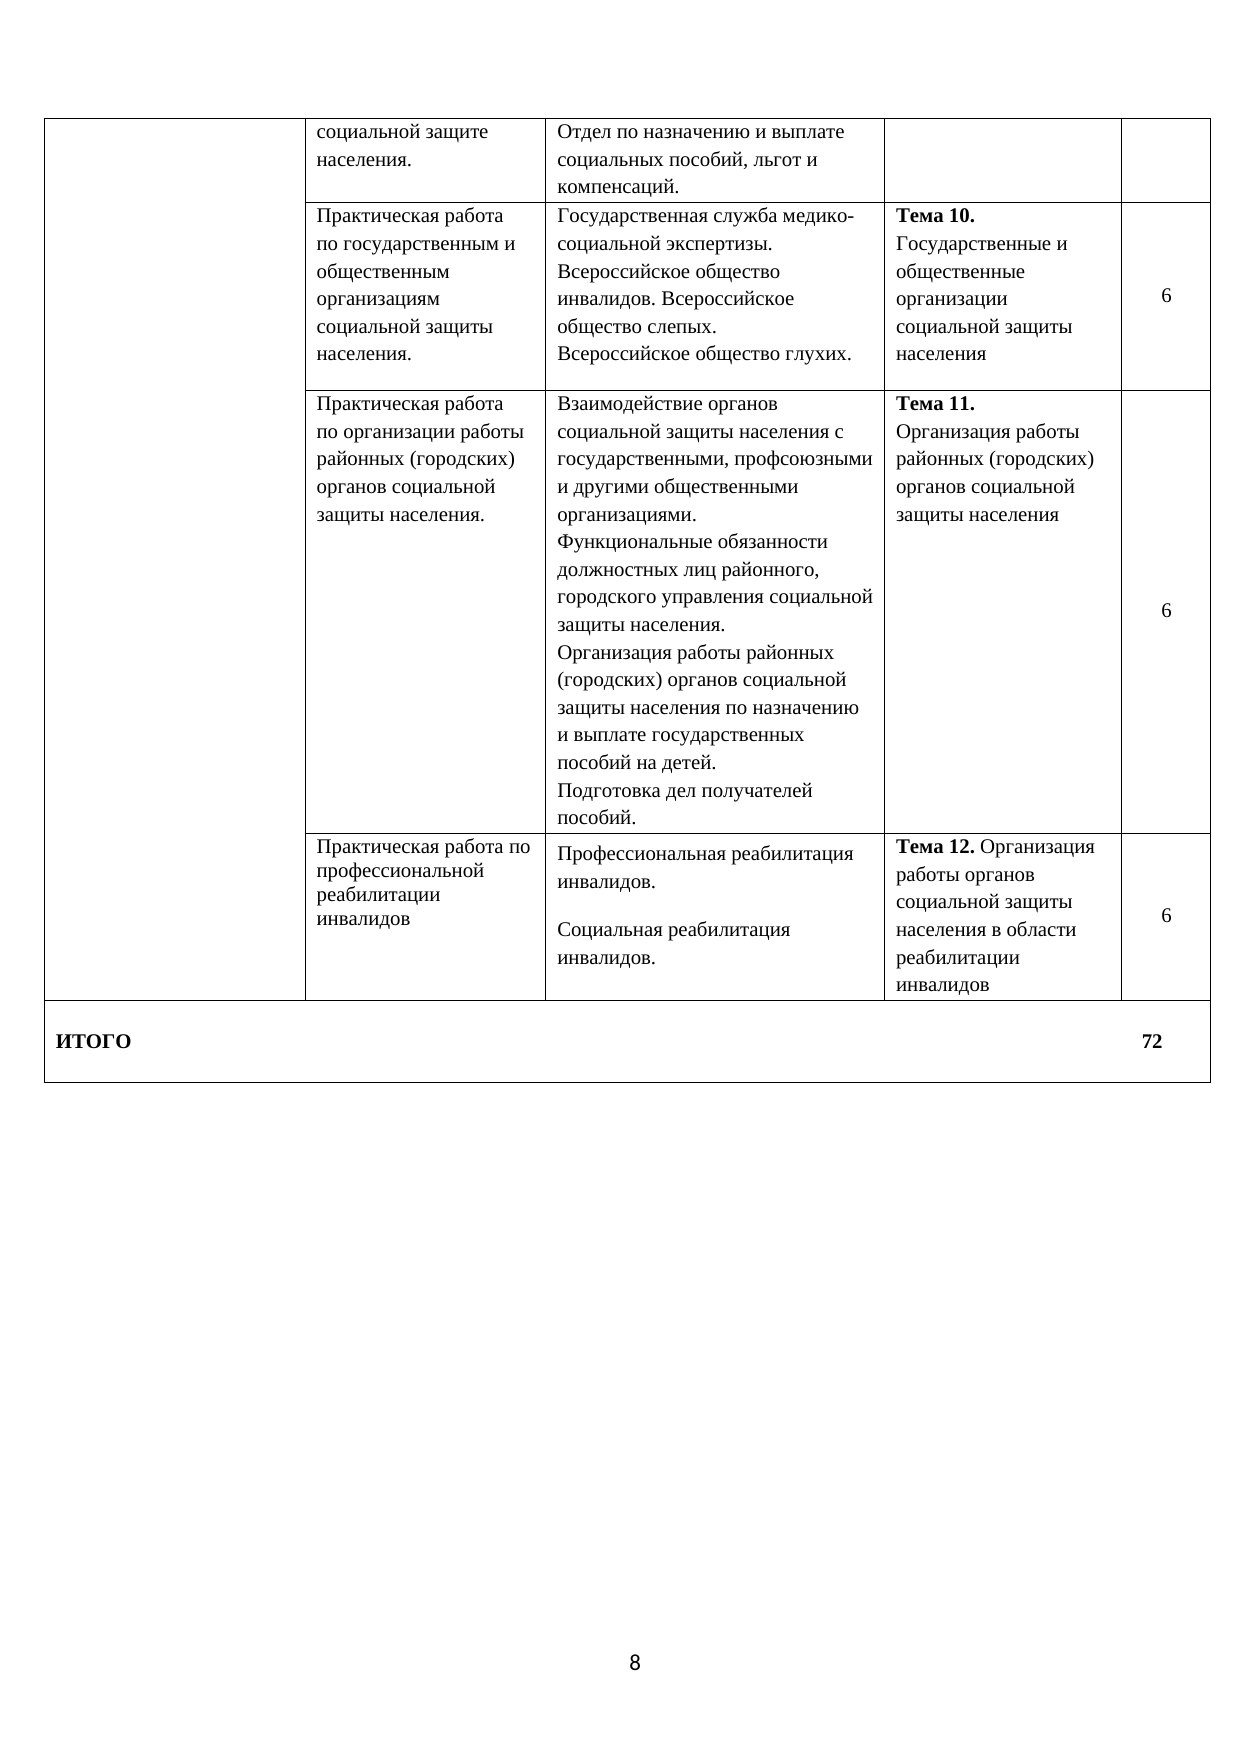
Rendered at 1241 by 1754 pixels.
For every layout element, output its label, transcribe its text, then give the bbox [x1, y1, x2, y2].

table_cell Профессиональная реабилитация инвалидов. Социальная реабилитация инвалидов. [546, 834, 884, 1000]
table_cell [546, 119, 884, 202]
table_cell 6 [1122, 203, 1210, 390]
table_cell ИТОГО 72 [45, 1001, 1210, 1082]
table_cell Тема 11. Организация работы районных (городских) органов социальной защиты населения [885, 391, 1121, 833]
table_cell Государственная служба медико-социальной экспертизы. Всероссийское общество инвалидов. Всероссийское общество слепых. Всероссийское общество глухих. [546, 203, 884, 390]
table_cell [885, 119, 1121, 202]
table_cell Практическая работа по государственным и общественным организациям социальной защиты населения. [306, 203, 545, 390]
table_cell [306, 119, 545, 202]
table_cell Взаимодействие органов социальной защиты населения с государственными, профсоюзными и другими общественными организациями. Функциональные обязанности должностных лиц районного, городского управления социальной защиты населения. Организация работы районных (городских) органов социальной защиты населения по назначению и выплате государственных пособий на детей. Подготовка дел получателей пособий. [546, 391, 884, 833]
table_cell 6 [1122, 119, 1210, 202]
table_cell Практическая работа по профессиональной реабилитации инвалидов [306, 834, 545, 1000]
table_cell 6 [1122, 391, 1210, 833]
table_cell Тема 10. Государственные и общественные организации социальной защиты населения [885, 203, 1121, 390]
table_cell Тема 12. Организация работы органов социальной защиты населения в области реабилитации инвалидов [885, 834, 1121, 1000]
table_cell Практическая работа по организации работы районных (городских) органов социальной защиты населения. [306, 391, 545, 833]
table_cell 6 [1122, 834, 1210, 1000]
